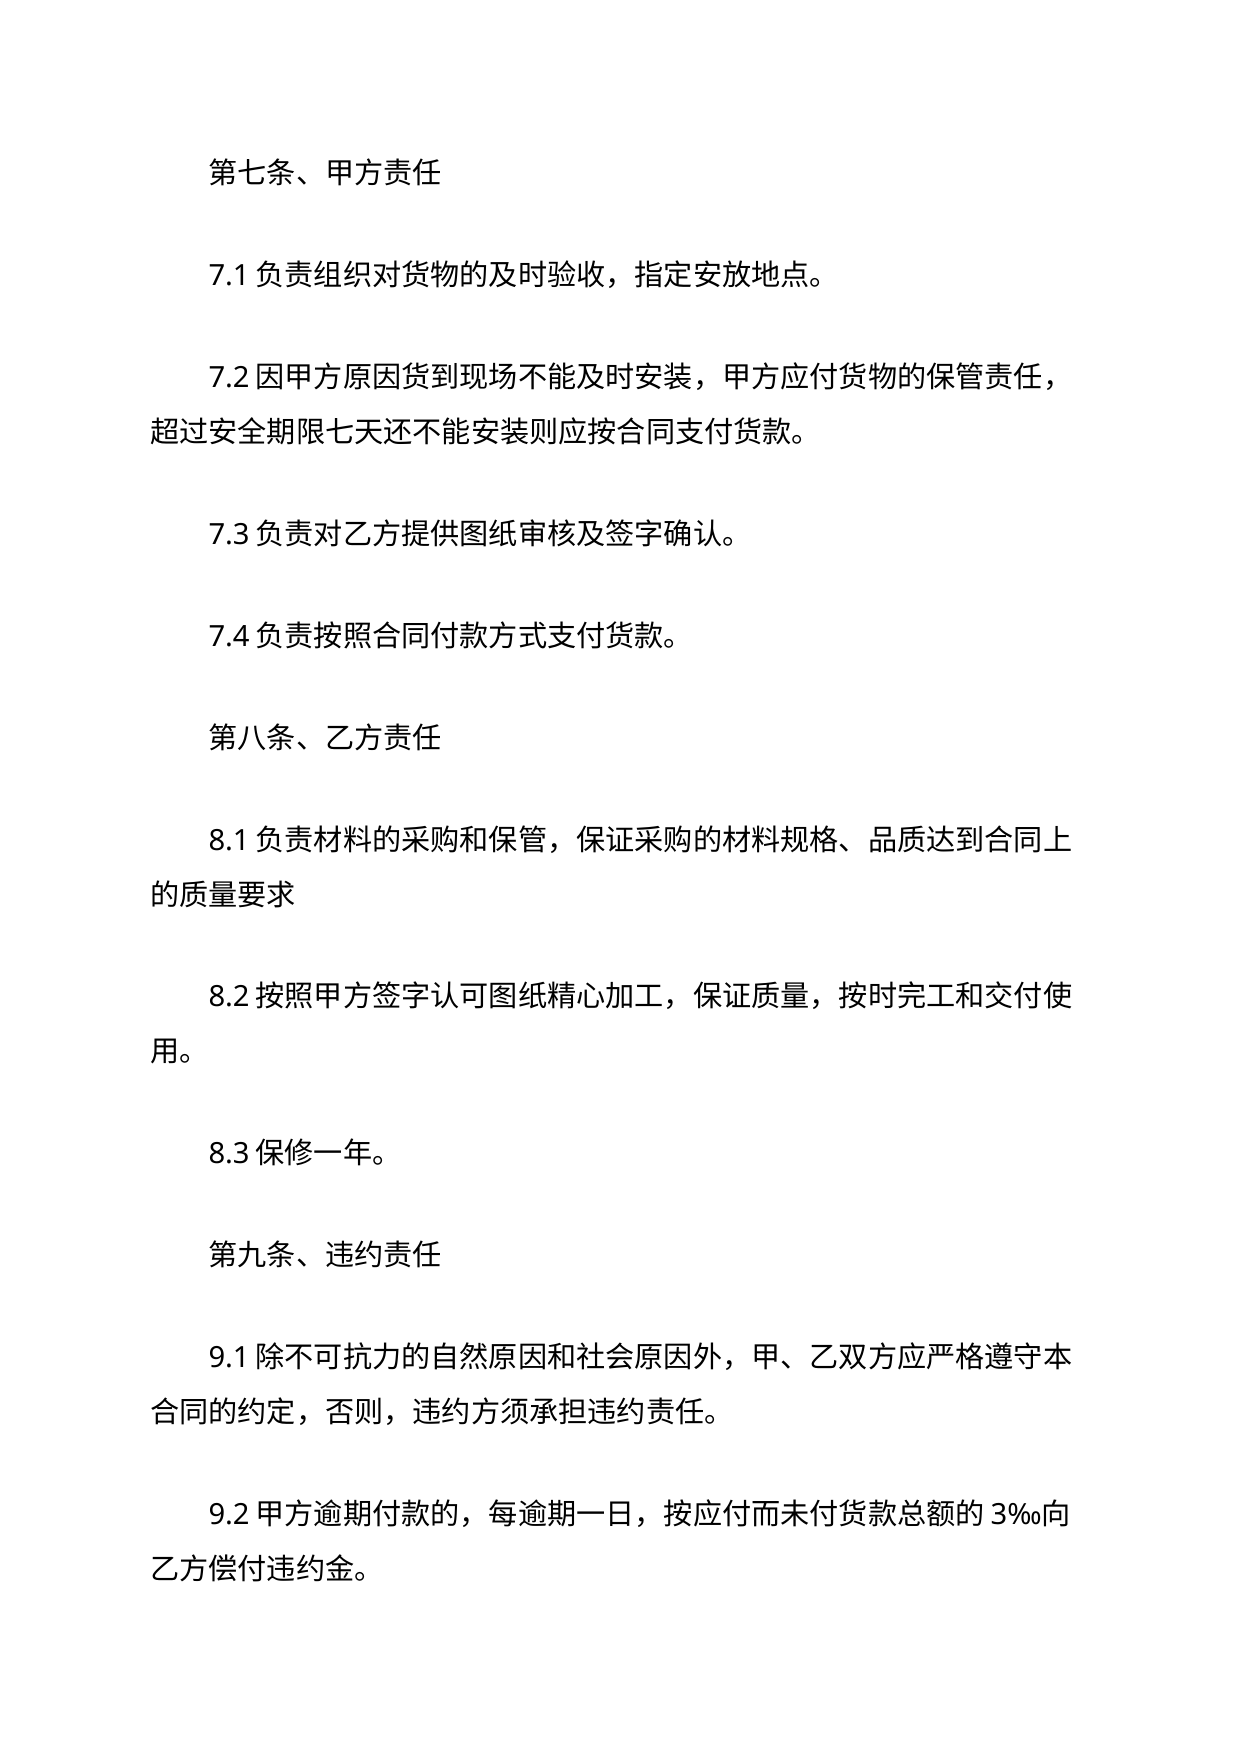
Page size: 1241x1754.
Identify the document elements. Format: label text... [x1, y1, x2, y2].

text 7.1负责组织对货物的及时验收，指定安放地点。 [150, 252, 1090, 294]
text 7.4负责按照合同付款方式支付货款。 [150, 612, 1090, 655]
text 9.1除不可抗力的自然原因和社会原因外，甲、乙双方应严格遵守本合同的约定，否则，违约方须承担违约责任。 [150, 1333, 1090, 1431]
text 9.2甲方逾期付款的，每逾期一日，按应付而未付货款总额的3‰向乙方偿付违约金。 [150, 1490, 1090, 1588]
text 8.2按照甲方签字认可图纸精心加工，保证质量，按时完工和交付使用。 [150, 973, 1090, 1070]
text 第八条、乙方责任 [150, 714, 1090, 757]
text 7.3负责对乙方提供图纸审核及签字确认。 [150, 511, 1090, 553]
text 第七条、甲方责任 [150, 150, 1090, 192]
text 第九条、违约责任 [150, 1232, 1090, 1274]
text 8.1负责材料的采购和保管，保证采购的材料规格、品质达到合同上的质量要求 [150, 816, 1090, 913]
text 7.2因甲方原因货到现场不能及时安装，甲方应付货物的保管责任，超过安全期限七天还不能安装则应按合同支付货款。 [150, 354, 1090, 451]
text 8.3保修一年。 [150, 1130, 1090, 1172]
